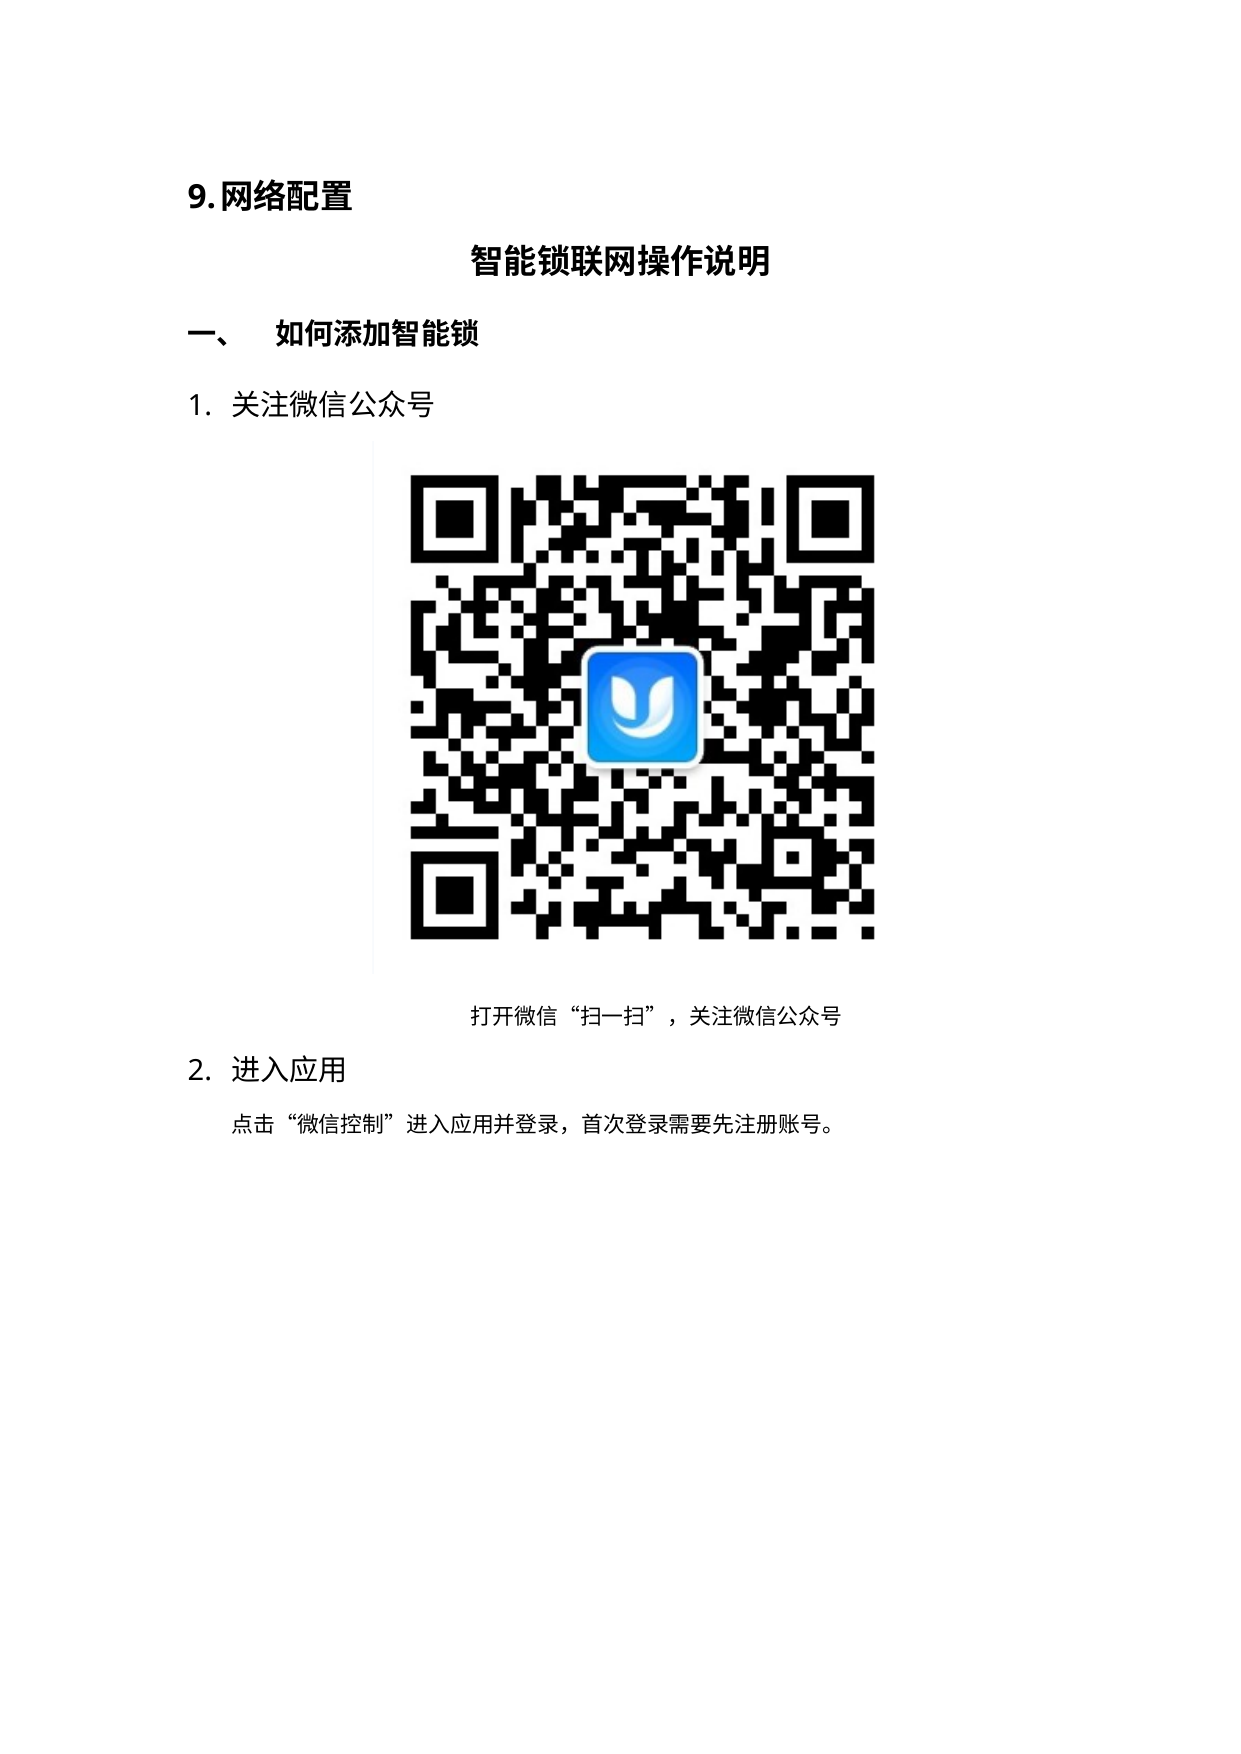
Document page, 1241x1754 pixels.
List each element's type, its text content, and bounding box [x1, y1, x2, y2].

list 网络配置 [187, 162, 1053, 227]
list 打开微信“扫一扫”，关注微信公众号 [231, 998, 1053, 1031]
picture [372, 441, 912, 974]
list 进入应用 [187, 1035, 1053, 1100]
text 智能锁联网操作说明 [187, 227, 1053, 292]
list 如何添加智能锁 [187, 299, 1053, 364]
list 关注微信公众号 [187, 370, 1053, 435]
list 点击“微信控制”进入应用并登录，首次登录需要先注册账号。 [231, 1107, 1053, 1139]
